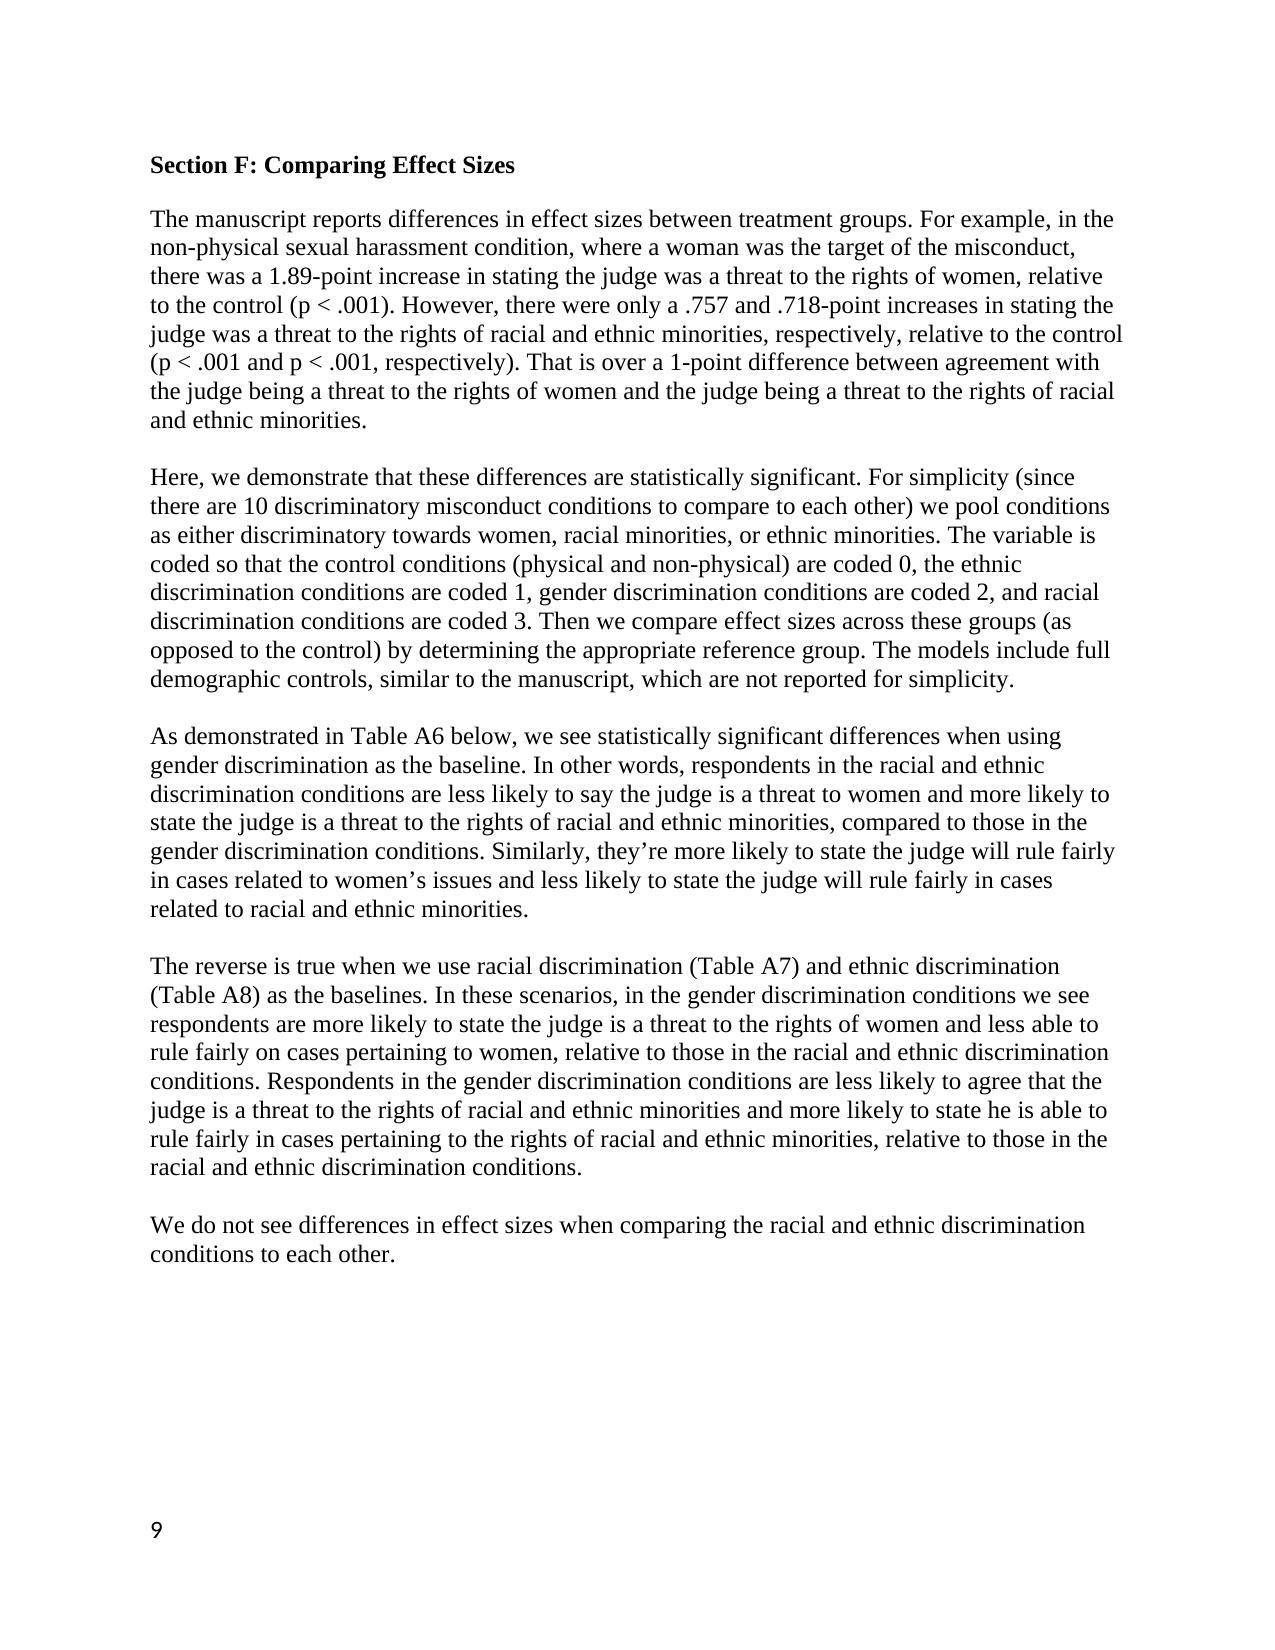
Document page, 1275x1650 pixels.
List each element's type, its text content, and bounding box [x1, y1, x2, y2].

text The manuscript reports differences in effect sizes between treatment groups. For example, in the non-physical sexual harassment condition, where a woman was the target of the misconduct, there was a 1.89-point increase in stating the judge was a threat to the rights of women, relative to the control (p < .001). However, there were only a .757 and .718-point increases in stating the judge was a threat to the rights of racial and ethnic minorities, respectively, relative to the control (p < .001 and p < .001, respectively). That is over a 1-point difference between agreement with the judge being a threat to the rights of women and the judge being a threat to the rights of racial and ethnic minorities. [150, 204, 1125, 434]
text As demonstrated in Table A6 below, we see statistically significant differences when using gender discrimination as the baseline. In other words, respondents in the racial and ethnic discrimination conditions are less likely to say the judge is a threat to women and more likely to state the judge is a threat to the rights of racial and ethnic minorities, compared to those in the gender discrimination conditions. Similarly, they’re more likely to state the judge will rule fairly in cases related to women’s issues and less likely to state the judge will rule fairly in cases related to racial and ethnic minorities. [150, 721, 1125, 922]
text We do not see differences in effect sizes when comparing the racial and ethnic discrimination conditions to each other. [150, 1210, 1125, 1267]
text Section F: Comparing Effect Sizes [150, 150, 1125, 179]
text Here, we demonstrate that these differences are statistically significant. For simplicity (since there are 10 discriminatory misconduct conditions to compare to each other) we pool conditions as either discriminatory towards women, racial minorities, or ethnic minorities. The variable is coded so that the control conditions (physical and non-physical) are coded 0, the ethnic discrimination conditions are coded 1, gender discrimination conditions are coded 2, and racial discrimination conditions are coded 3. Then we compare effect sizes across these groups (as opposed to the control) by determining the appropriate reference group. The models include full demographic controls, similar to the manuscript, which are not reported for simplicity. [150, 462, 1125, 692]
text The reverse is true when we use racial discrimination (Table A7) and ethnic discrimination (Table A8) as the baselines. In these scenarios, in the gender discrimination conditions we see respondents are more likely to state the judge is a threat to the rights of women and less able to rule fairly on cases pertaining to women, relative to those in the racial and ethnic discrimination conditions. Respondents in the gender discrimination conditions are less likely to agree that the judge is a threat to the rights of racial and ethnic minorities and more likely to state he is able to rule fairly in cases pertaining to the rights of racial and ethnic minorities, relative to those in the racial and ethnic discrimination conditions. [150, 951, 1125, 1181]
